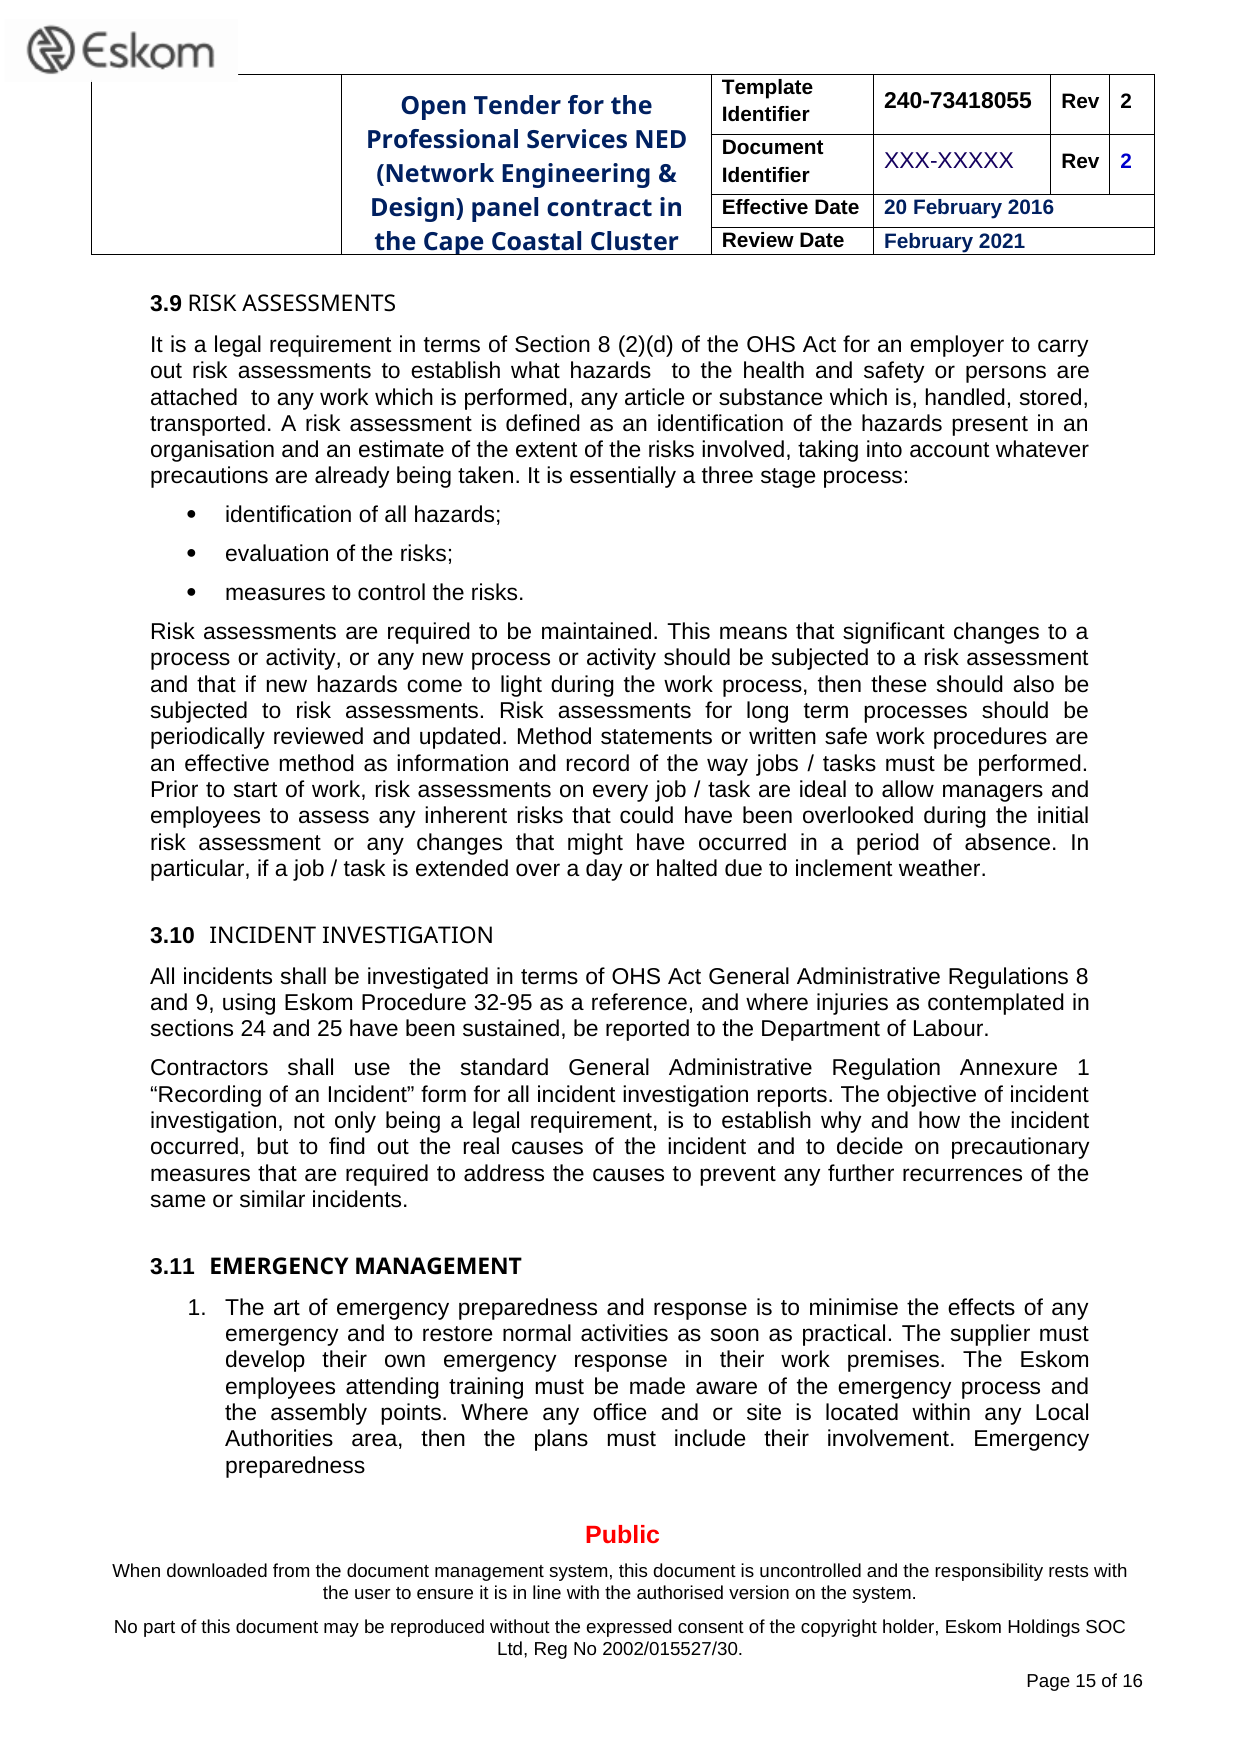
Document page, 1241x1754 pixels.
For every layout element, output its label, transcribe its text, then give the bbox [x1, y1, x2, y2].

list measures to control the risks. [187, 579, 1090, 605]
text It is a legal requirement in terms of Section 8 (2)(d) of the OHS Act for an employer to carry out risk assessments to establish what hazards to the health and safety or persons are attached to any work which is performed, any article or substance which is, handled, stored, transported. A risk assessment is defined as an identification of the hazards present in an organisation and an estimate of the extent of the risks involved, taking into account whatever precautions are already being taken. It is essentially a three stage process: [150, 331, 1090, 489]
list Incident Investigation [150, 919, 1090, 950]
list EMERGENCY MANAGEMENT [150, 1250, 1090, 1281]
list evaluation of the risks; [187, 540, 1090, 567]
text All incidents shall be investigated in terms of OHS Act General Administrative Regulations 8 and 9, using Eskom Procedure 32-95 as a reference, and where injuries as contemplated in sections 24 and 25 have been sustained, be reported to the Department of Labour. [150, 963, 1090, 1042]
text Risk assessments are required to be maintained. This means that significant changes to a process or activity, or any new process or activity should be subjected to a risk assessment and that if new hazards come to light during the work process, then these should also be subjected to risk assessments. Risk assessments for long term processes should be periodically reviewed and updated. Method statements or written safe work procedures are an effective method as information and record of the way jobs / tasks must be performed. Prior to start of work, risk assessments on every job / task are ideal to allow managers and employees to assess any inherent risks that could have been overlooked during the initial risk assessment or any changes that might have occurred in a period of absence. In particular, if a job / task is extended over a day or halted due to inclement weather. [150, 618, 1090, 881]
list Risk Assessments [150, 287, 1090, 318]
list identification of all hazards; [187, 501, 1090, 528]
text Contractors shall use the standard General Administrative Regulation Annexure 1 “Recording of an Incident” form for all incident investigation reports. The objective of incident investigation, not only being a legal requirement, is to establish why and how the incident occurred, but to find out the real causes of the incident and to decide on precautionary measures that are required to address the causes to prevent any further recurrences of the same or similar incidents. [150, 1054, 1090, 1212]
list The art of emergency preparedness and response is to minimise the effects of any emergency and to restore normal activities as soon as practical. The supplier must develop their own emergency response in their work premises. The Eskom employees attending training must be made aware of the emergency process and the assembly points. Where any office and or site is located within any Local Authorities area, then the plans must include their involvement. Emergency preparedness [187, 1294, 1090, 1478]
